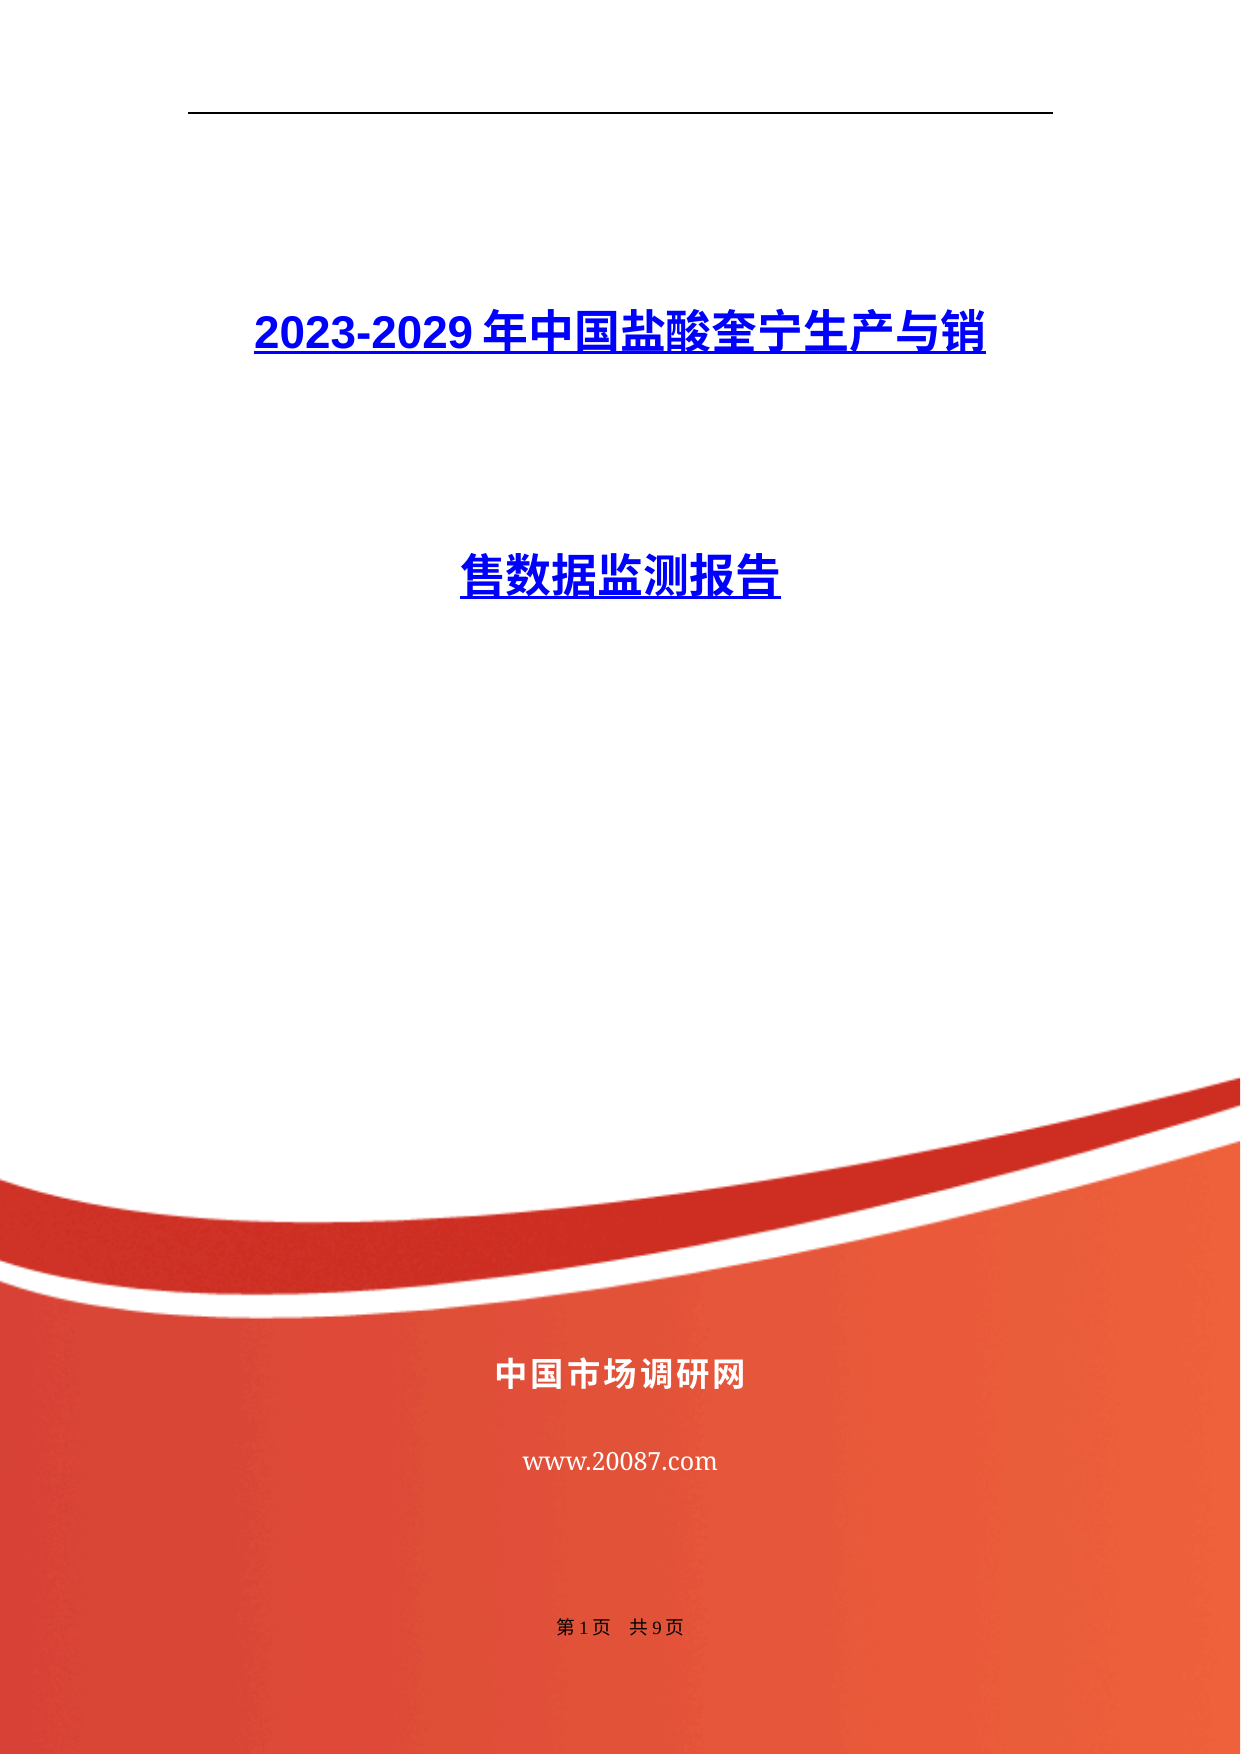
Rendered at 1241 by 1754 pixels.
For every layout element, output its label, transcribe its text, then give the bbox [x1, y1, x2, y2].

text www.20087.com [187, 1428, 1053, 1493]
picture [0, 1006, 1241, 1754]
subtitle 中国市场调研网 [187, 1339, 1053, 1404]
table_header 2023-2029年中国盐酸奎宁生产与销售数据监测报告 [188, 207, 1053, 773]
